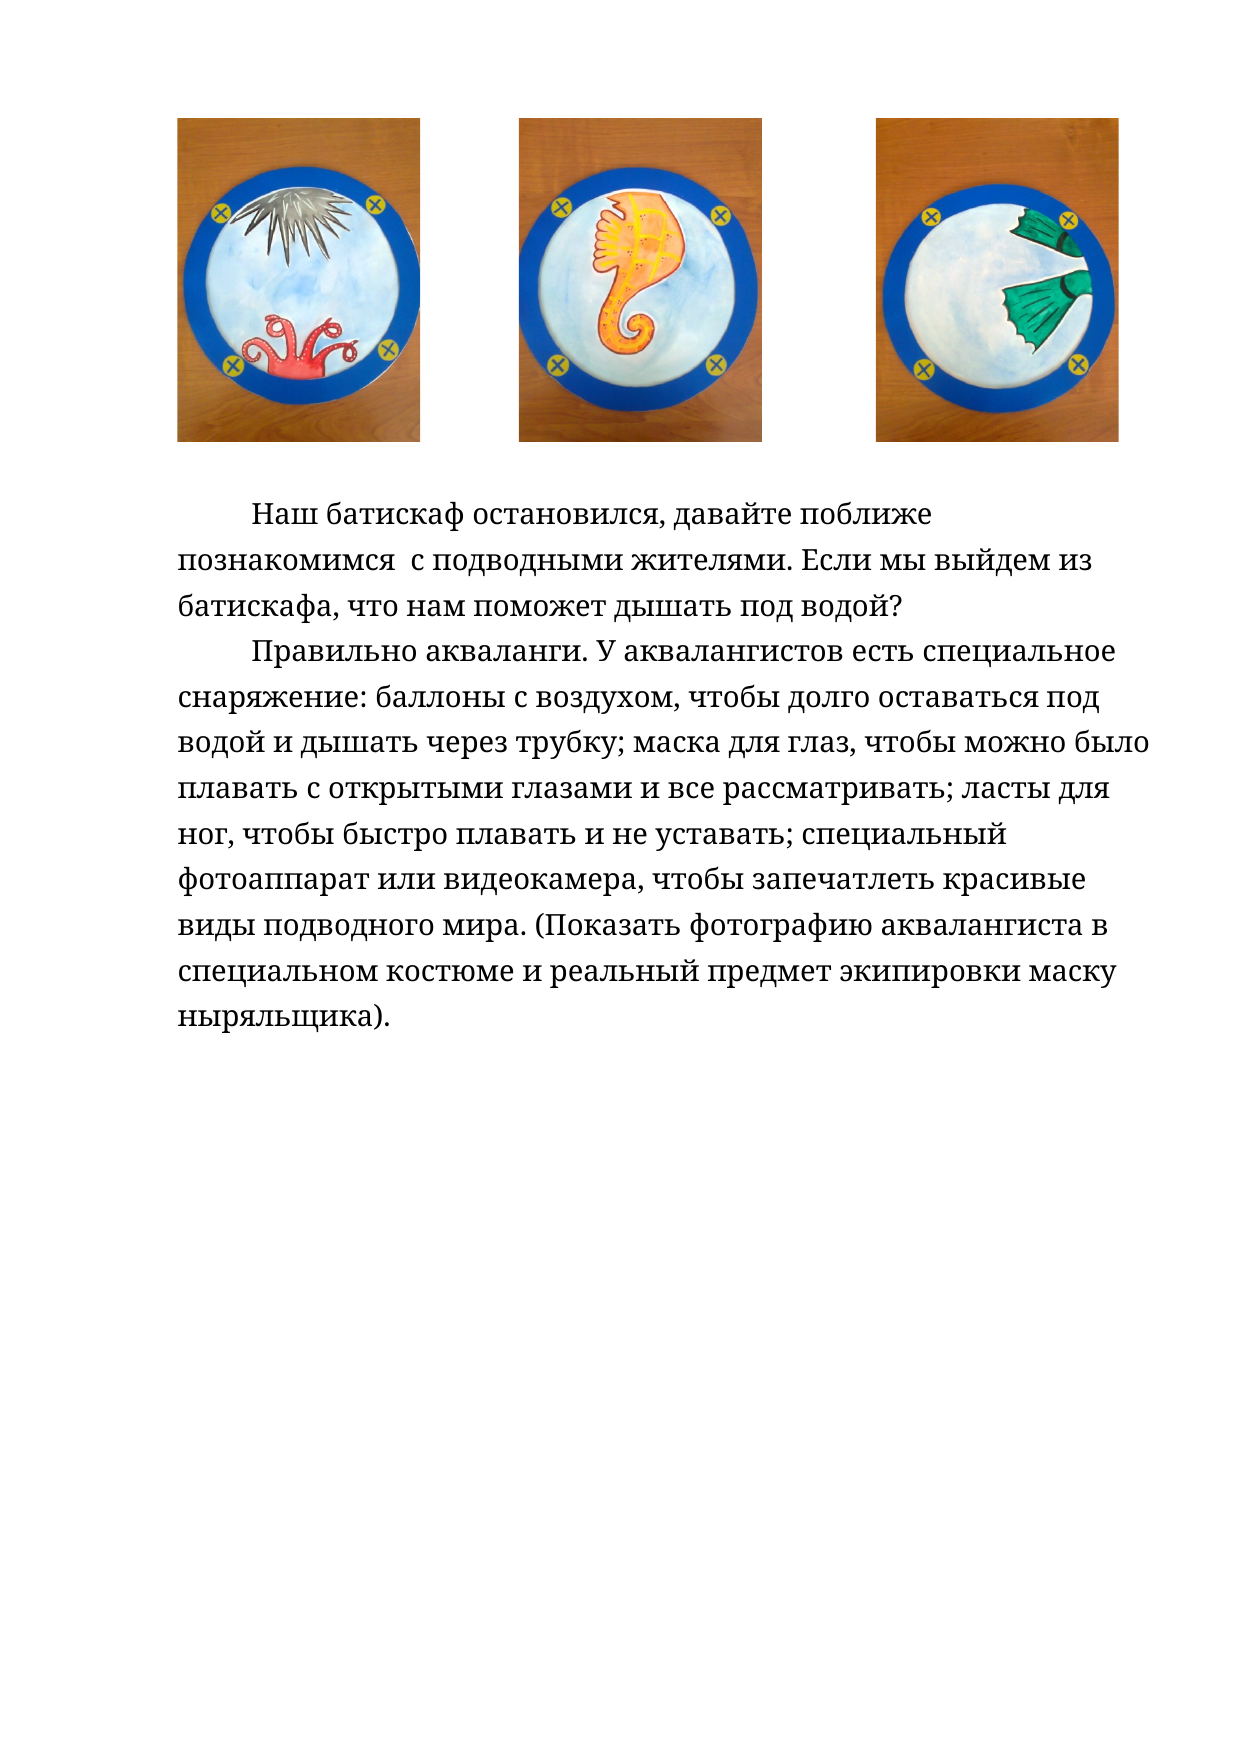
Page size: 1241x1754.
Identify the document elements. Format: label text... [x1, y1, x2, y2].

picture [875, 118, 1119, 442]
picture [177, 118, 421, 442]
text Правильно акваланги. У аквалангистов есть специальное снаряжение: баллоны с воздухом, чтобы долго оставаться под водой и дышать через трубку; маска для глаз, чтобы можно было плавать с открытыми глазами и все рассматривать; ласты для ног, чтобы быстро плавать и не уставать; специальный фотоаппарат или видеокамера, чтобы запечатлеть красивые виды подводного мира. (Показать фотографию аквалангиста в специальном костюме и реальный предмет экипировки маску ныряльщика). [177, 631, 1152, 1035]
text Наш батискаф остановился, давайте поближе познакомимся с подводными жителями. Если мы выйдем из батискафа, что нам поможет дышать под водой? [177, 494, 1152, 624]
picture [518, 118, 762, 442]
